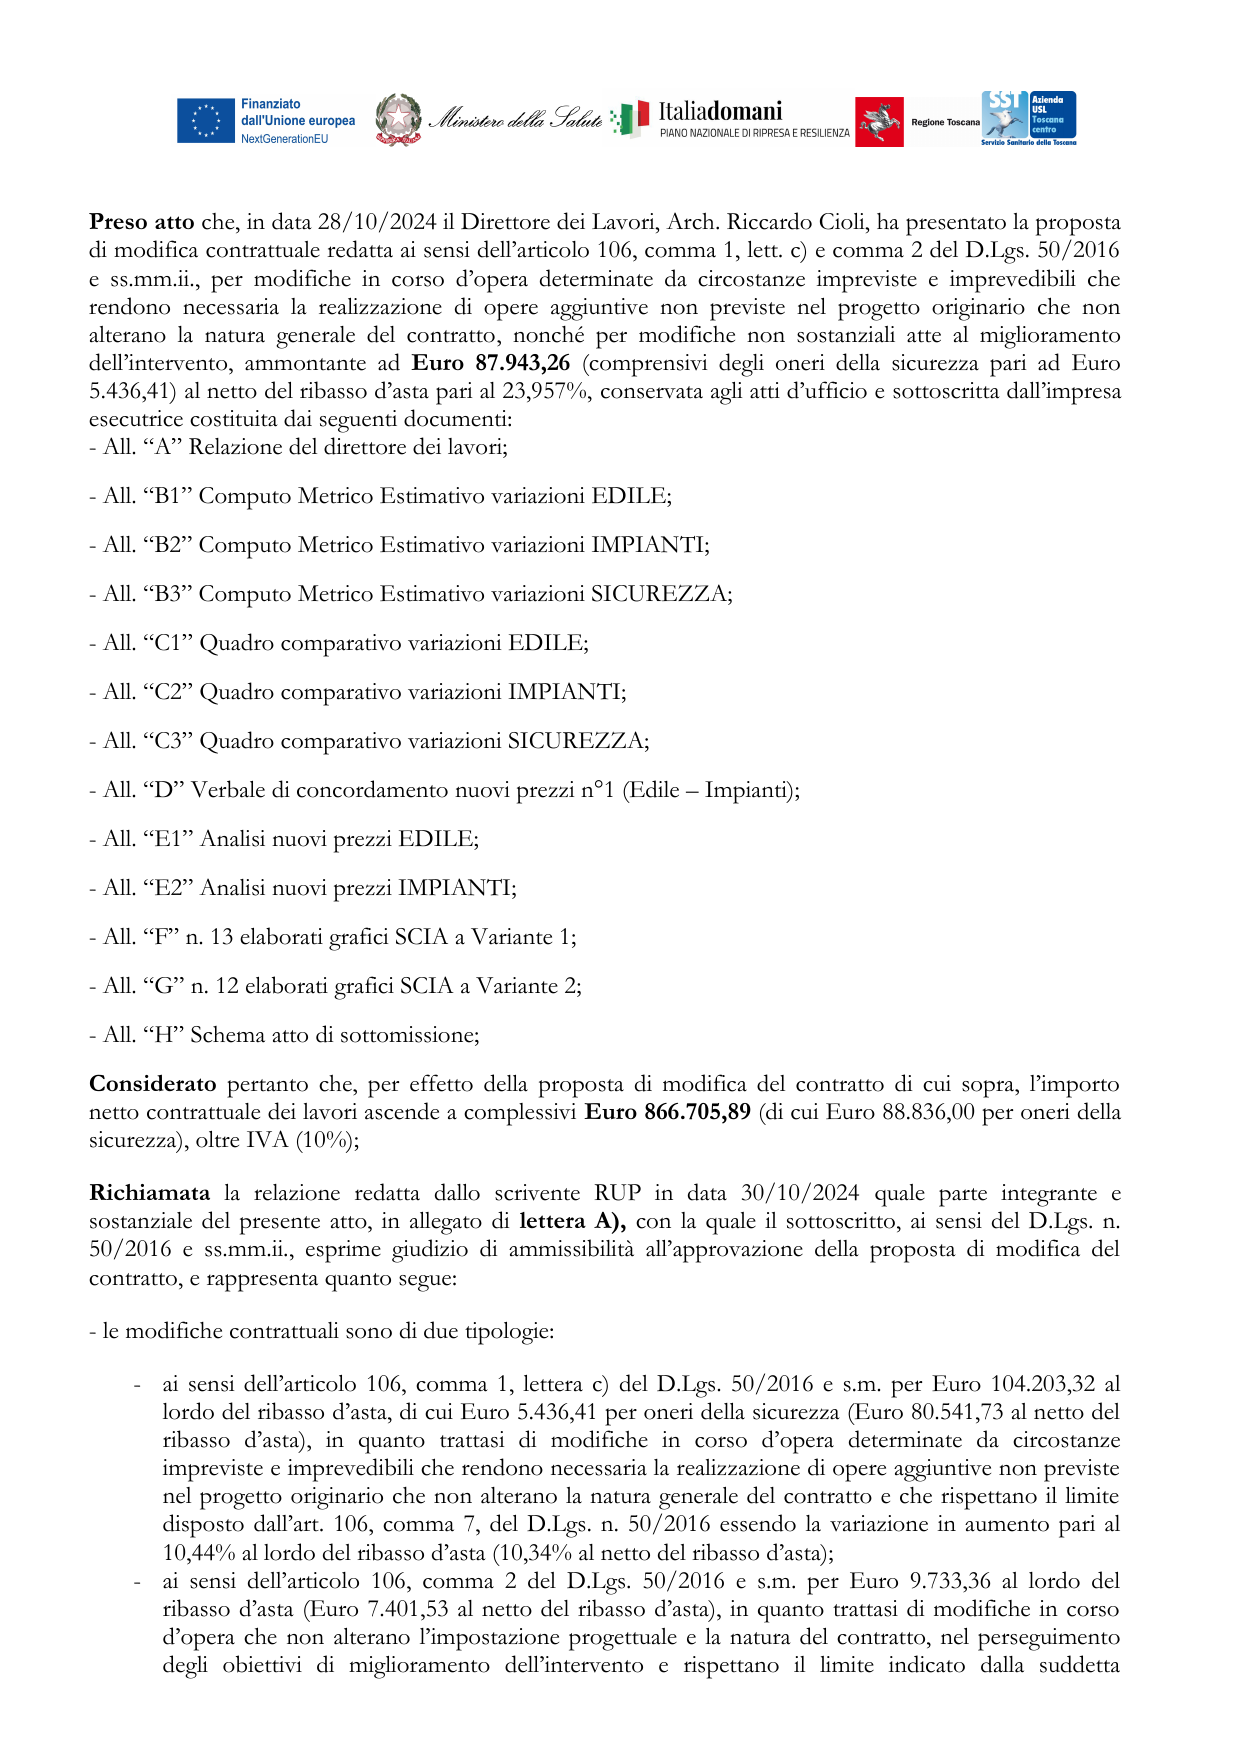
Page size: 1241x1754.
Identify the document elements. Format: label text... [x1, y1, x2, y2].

text - All. “G” n. 12 elaborati grafici SCIA a Variante 2; [89, 972, 1122, 1000]
text - All. “A” Relazione del direttore dei lavori; [89, 433, 1122, 461]
text - le modifiche contrattuali sono di due tipologie: [89, 1317, 1122, 1345]
text - All. “C3” Quadro comparativo variazioni SICUREZZA; [89, 727, 1122, 755]
text - All. “E1” Analisi nuovi prezzi EDILE; [89, 825, 1122, 853]
text - All. “E2” Analisi nuovi prezzi IMPIANTI; [89, 874, 1122, 902]
text Richiamata la relazione redatta dallo scrivente RUP in data 30/10/2024 quale parte integrante e sostanziale del presente atto, in allegato di lettera A), con la quale il sottoscritto, ai sensi del D.Lgs. n. 50/2016 e ss.mm.ii., esprime giudizio di ammissibilità all’approvazione della proposta di modifica del contratto, e rappresenta quanto segue: [89, 1179, 1122, 1292]
text - All. “F” n. 13 elaborati grafici SCIA a Variante 1; [89, 923, 1122, 951]
text - All. “H” Schema atto di sottomissione; [89, 1021, 1122, 1049]
text - All. “C2” Quadro comparativo variazioni IMPIANTI; [89, 678, 1122, 706]
text Preso atto che, in data 28/10/2024 il Direttore dei Lavori, Arch. Riccardo Cioli, ha presentato la proposta di modifica contrattuale redatta ai sensi dell’articolo 106, comma 1, lett. c) e comma 2 del D.Lgs. 50/2016 e ss.mm.ii., per modifiche in corso d’opera determinate da circostanze impreviste e imprevedibili che rendono necessaria la realizzazione di opere aggiuntive non previste nel progetto originario che non alterano la natura generale del contratto, nonché per modifiche non sostanziali atte al miglioramento dell’intervento, ammontante ad Euro 87.943,26 (comprensivi degli oneri della sicurezza pari ad Euro 5.436,41) al netto del ribasso d’asta pari al 23,957%, conservata agli atti d’ufficio e sottoscritta dall’impresa esecutrice costituita dai seguenti documenti: [89, 208, 1122, 433]
text - All. “D” Verbale di concordamento nuovi prezzi n°1 (Edile – Impianti); [89, 776, 1122, 804]
text - All. “B2” Computo Metrico Estimativo variazioni IMPIANTI; [89, 531, 1122, 559]
text - All. “B3” Computo Metrico Estimativo variazioni SICUREZZA; [89, 580, 1122, 608]
text - All. “B1” Computo Metrico Estimativo variazioni EDILE; [89, 482, 1122, 510]
text Considerato pertanto che, per effetto della proposta di modifica del contratto di cui sopra, l’importo netto contrattuale dei lavori ascende a complessivi Euro 866.705,89 (di cui Euro 88.836,00 per oneri della sicurezza), oltre IVA (10%); [89, 1070, 1122, 1154]
list ai sensi dell’articolo 106, comma 1, lettera c) del D.Lgs. 50/2016 e s.m. per Euro 104.203,32 al lordo del ribasso d’asta, di cui Euro 5.436,41 per oneri della sicurezza (Euro 80.541,73 al netto del ribasso d’asta), in quanto trattasi di modifiche in corso d’opera determinate da circostanze impreviste e imprevedibili che rendono necessaria la realizzazione di opere aggiuntive non previste nel progetto originario che non alterano la natura generale del contratto e che rispettano il limite disposto dall’art. 106, comma 7, del D.Lgs. n. 50/2016 essendo la variazione in aumento pari al 10,44% al lordo del ribasso d’asta (10,34% al netto del ribasso d’asta); [133, 1370, 1122, 1567]
text - All. “C1” Quadro comparativo variazioni EDILE; [89, 629, 1122, 657]
picture [171, 88, 1078, 147]
